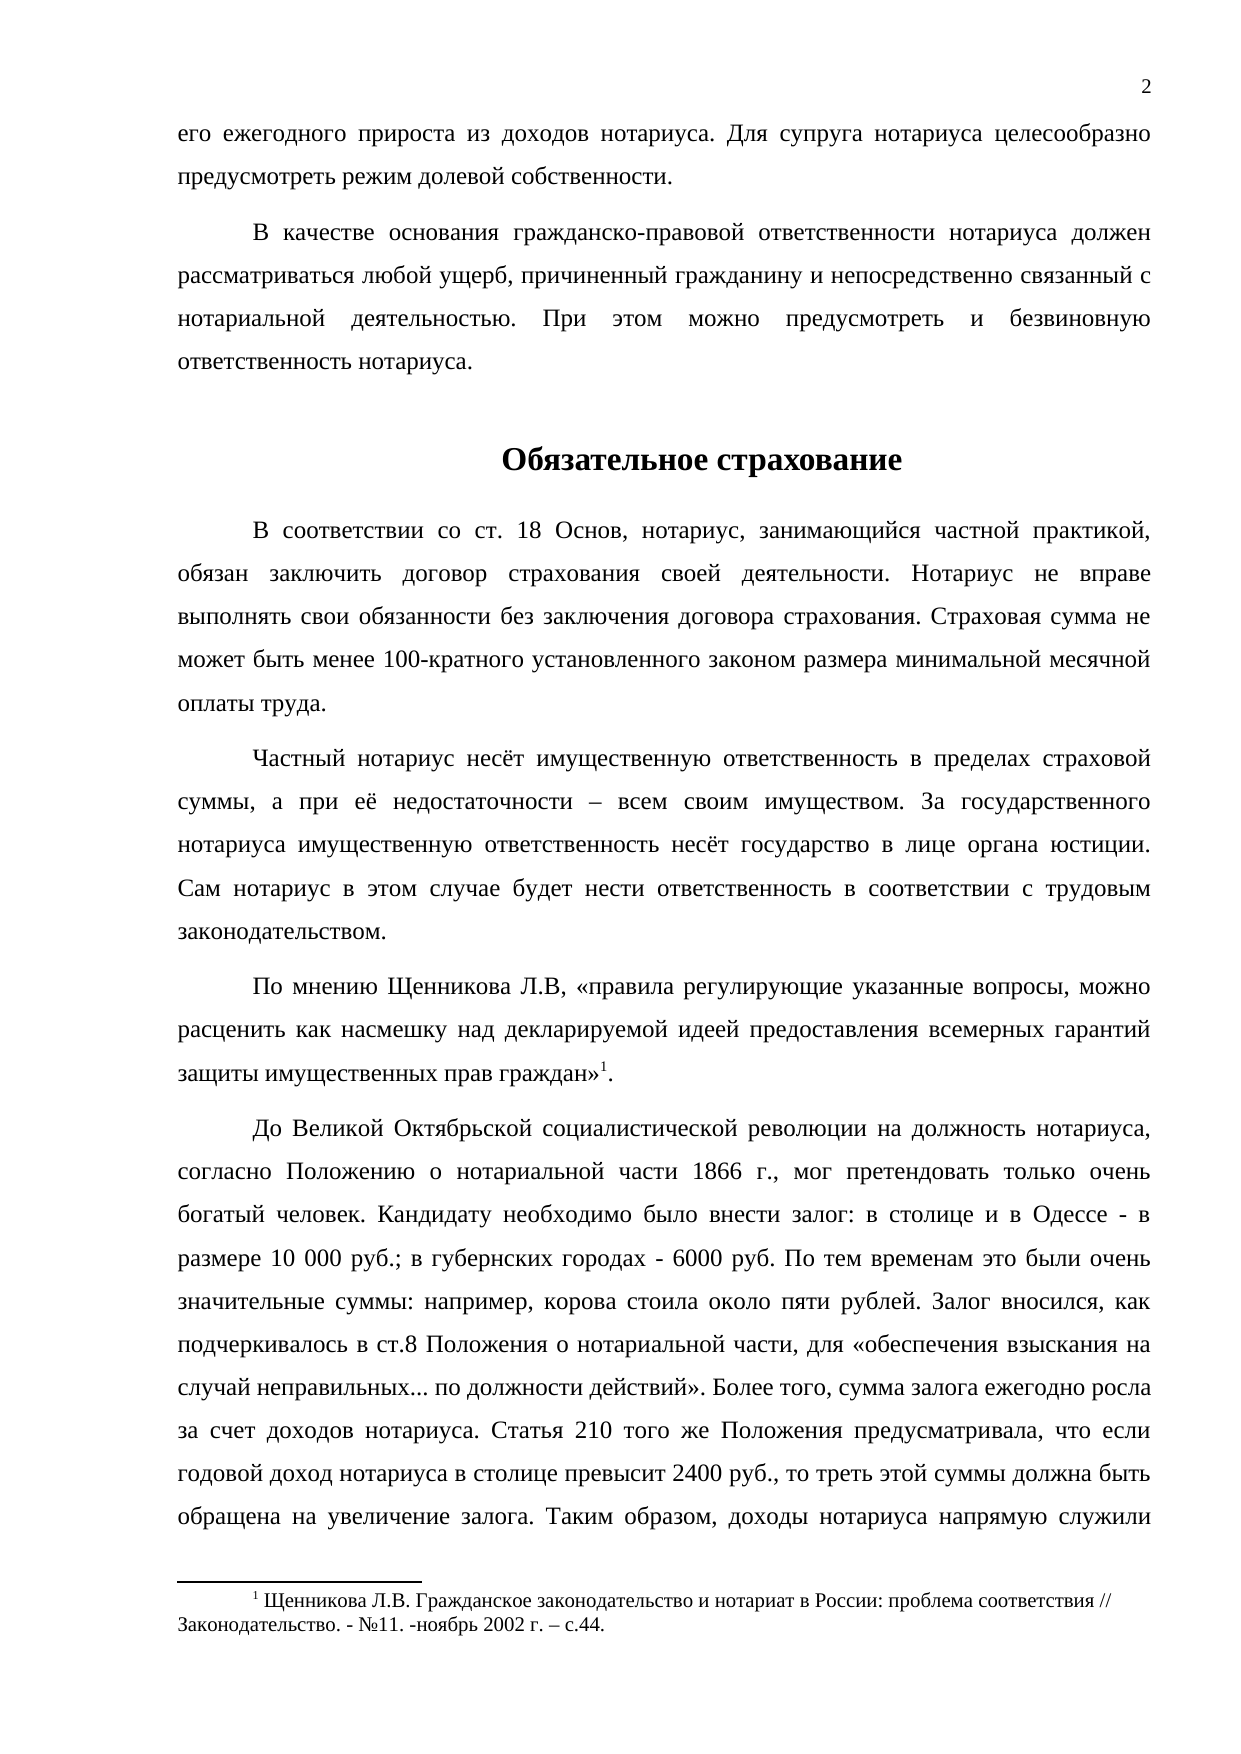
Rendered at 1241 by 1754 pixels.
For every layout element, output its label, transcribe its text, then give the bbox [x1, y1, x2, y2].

text В качестве основания гражданско-правовой ответственности нотариуса должен рассматриваться любой ущерб, причиненный гражданину и непосредственно связанный с нотариальной деятельностью. При этом можно предусмотреть и безвиновную ответственность нотариуса. [177, 217, 1152, 375]
text В соответствии со ст. 18 Основ, нотариус, занимающийся частной практикой, обязан заключить договор страхования своей деятельности. Нотариус не вправе выполнять свои обязанности без заключения договора страхования. Страховая сумма не может быть менее 100-кратного установленного законом размера минимальной месячной оплаты труда. [177, 515, 1152, 716]
text По мнению Щенникова Л.В, «правила регулирующие указанные вопросы, можно расценить как насмешку над декларируемой идеей предоставления всемерных гарантий защиты имущественных прав граждан». [177, 971, 1152, 1086]
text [177, 1113, 1152, 1530]
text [177, 118, 1152, 190]
text Частный нотариус несёт имущественную ответственность в пределах страховой суммы, а при её недостаточности – всем своим имуществом. За государственного нотариуса имущественную ответственность несёт государство в лице органа юстиции. Сам нотариус в этом случае будет нести ответственность в соответствии с трудовым законодательством. [177, 743, 1152, 944]
subtitle Обязательное страхование [177, 439, 1152, 478]
